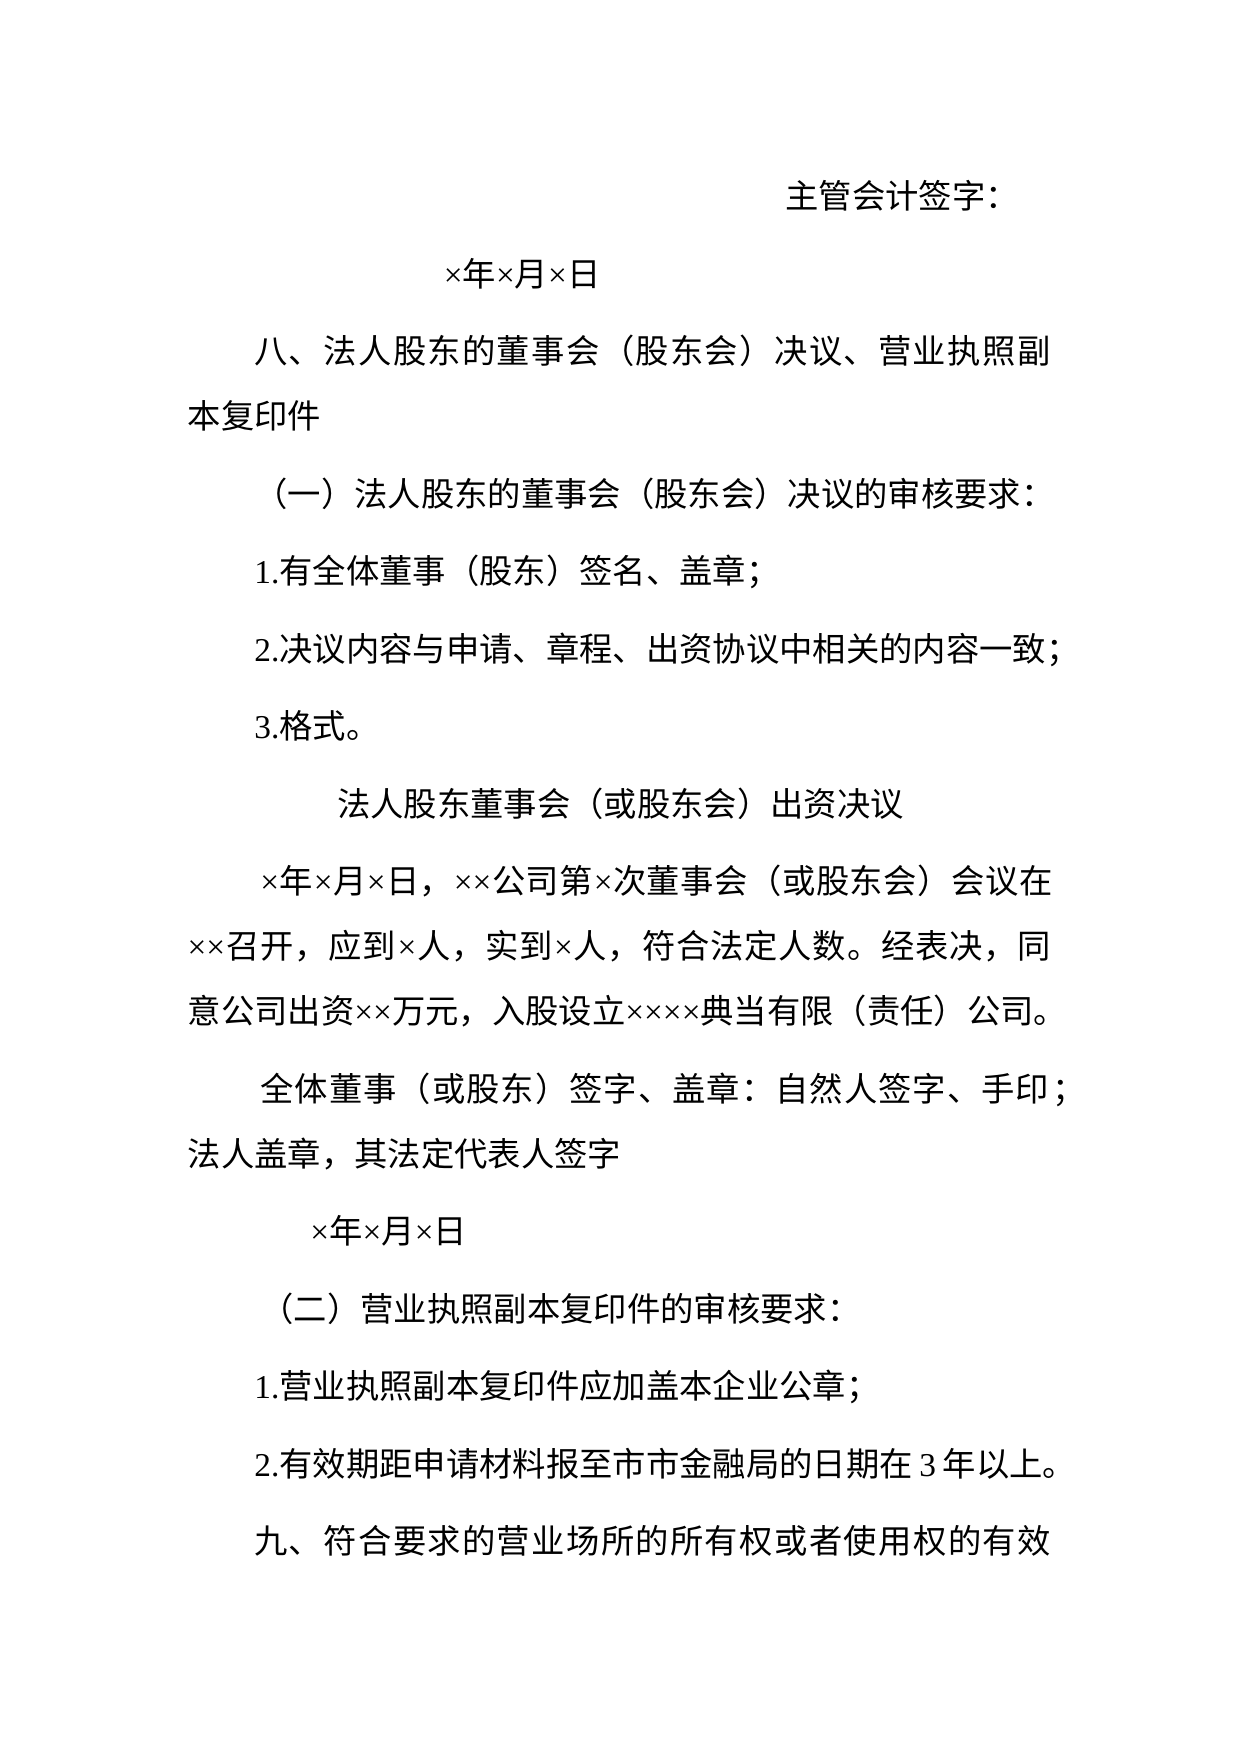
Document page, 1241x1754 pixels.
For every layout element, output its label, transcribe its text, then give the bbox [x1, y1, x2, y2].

text ×年×月×日 [187, 239, 1053, 304]
text 八、法人股东的董事会（股东会）决议、营业执照副本复印件 [187, 317, 1053, 447]
text 1.营业执照副本复印件应加盖本企业公章； [187, 1352, 1053, 1417]
text ×年×月×日，××公司第×次董事会（或股东会）会议在××召开，应到×人，实到×人，符合法定人数。经表决，同意公司出资××万元，入股设立××××典当有限（责任）公司。 [187, 847, 1053, 1042]
text 2.决议内容与申请、章程、出资协议中相关的内容一致； [187, 614, 1053, 679]
text 3.格式。 [187, 692, 1053, 757]
text 2.有效期距申请材料报至市市金融局的日期在3年以上。 [187, 1429, 1053, 1494]
text 主管会计签字： [187, 162, 1053, 227]
text 1.有全体董事（股东）签名、盖章； [187, 537, 1053, 602]
text （二）营业执照副本复印件的审核要求： [187, 1274, 1053, 1339]
text （一）法人股东的董事会（股东会）决议的审核要求： [187, 459, 1053, 524]
text 全体董事（或股东）签字、盖章：自然人签字、手印；法人盖章，其法定代表人签字 [187, 1054, 1053, 1184]
text ×年×月×日 [187, 1197, 1053, 1262]
text 法人股东董事会（或股东会）出资决议 [187, 769, 1053, 834]
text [187, 1507, 1053, 1572]
